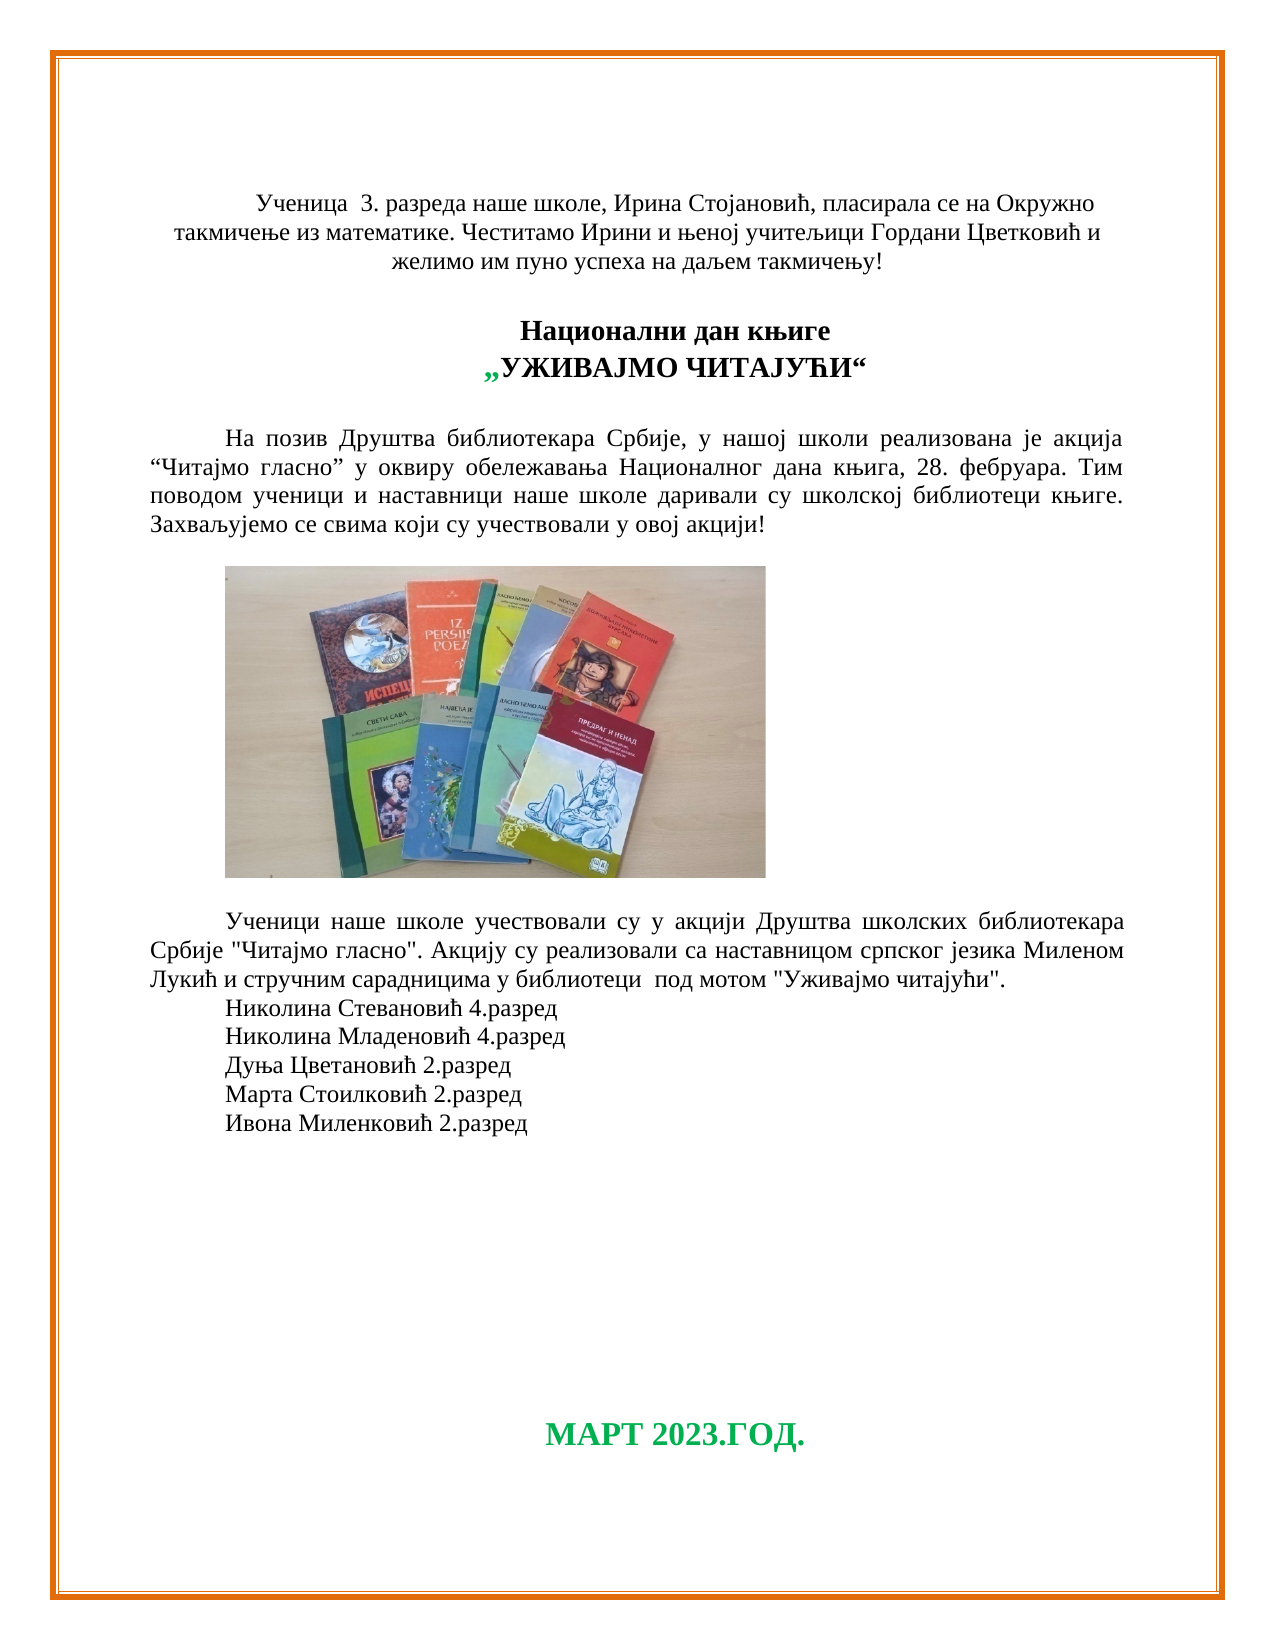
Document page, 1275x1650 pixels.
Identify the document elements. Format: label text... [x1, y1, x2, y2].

text Николина Стевановић 4.разред [150, 993, 1125, 1021]
text Дуња Цветановић 2.разред [150, 1050, 1125, 1079]
text Ученица 3. разреда наше школе, Ирина Стојановић, пласирала се на Окружно такмичење из математике. Честитамо Ирини и њеној учитељици Гордани Цветковић и желимо им пуно успеха на даљем такмичењу! [150, 188, 1125, 274]
text На позив Друштва библиотекара Србије, у нашој школи реализована је акција “Читајмо гласно” у оквиру обележавања Националног дана књига, 28. фебруара. Тим поводом ученици и наставници наше школе даривали су школској библиотеци књиге. Захваљујемо се свима који су учествовали у овој акцији! [150, 423, 1125, 538]
text МАРТ 2023.ГОД. [150, 1414, 1125, 1453]
text Ивона Миленковић 2.разред [150, 1108, 1125, 1136]
text Национални дан књиге [150, 313, 1125, 346]
text Николина Младеновић 4.разред [150, 1021, 1125, 1050]
text Марта Стоилковић 2.разред [150, 1079, 1125, 1108]
picture [225, 566, 766, 878]
text Ученици наше школе учествовали су у акцији Друштва школских библиотекара Србије "Читајмо гласно". Акцију су реализовали са наставницом српског језика Миленом Лукић и стручним сарадницима у библиотеци под мотом "Уживајмо читајући". [150, 906, 1125, 993]
text „УЖИВАЈМО ЧИТАЈУЋИ“ [150, 346, 1125, 385]
